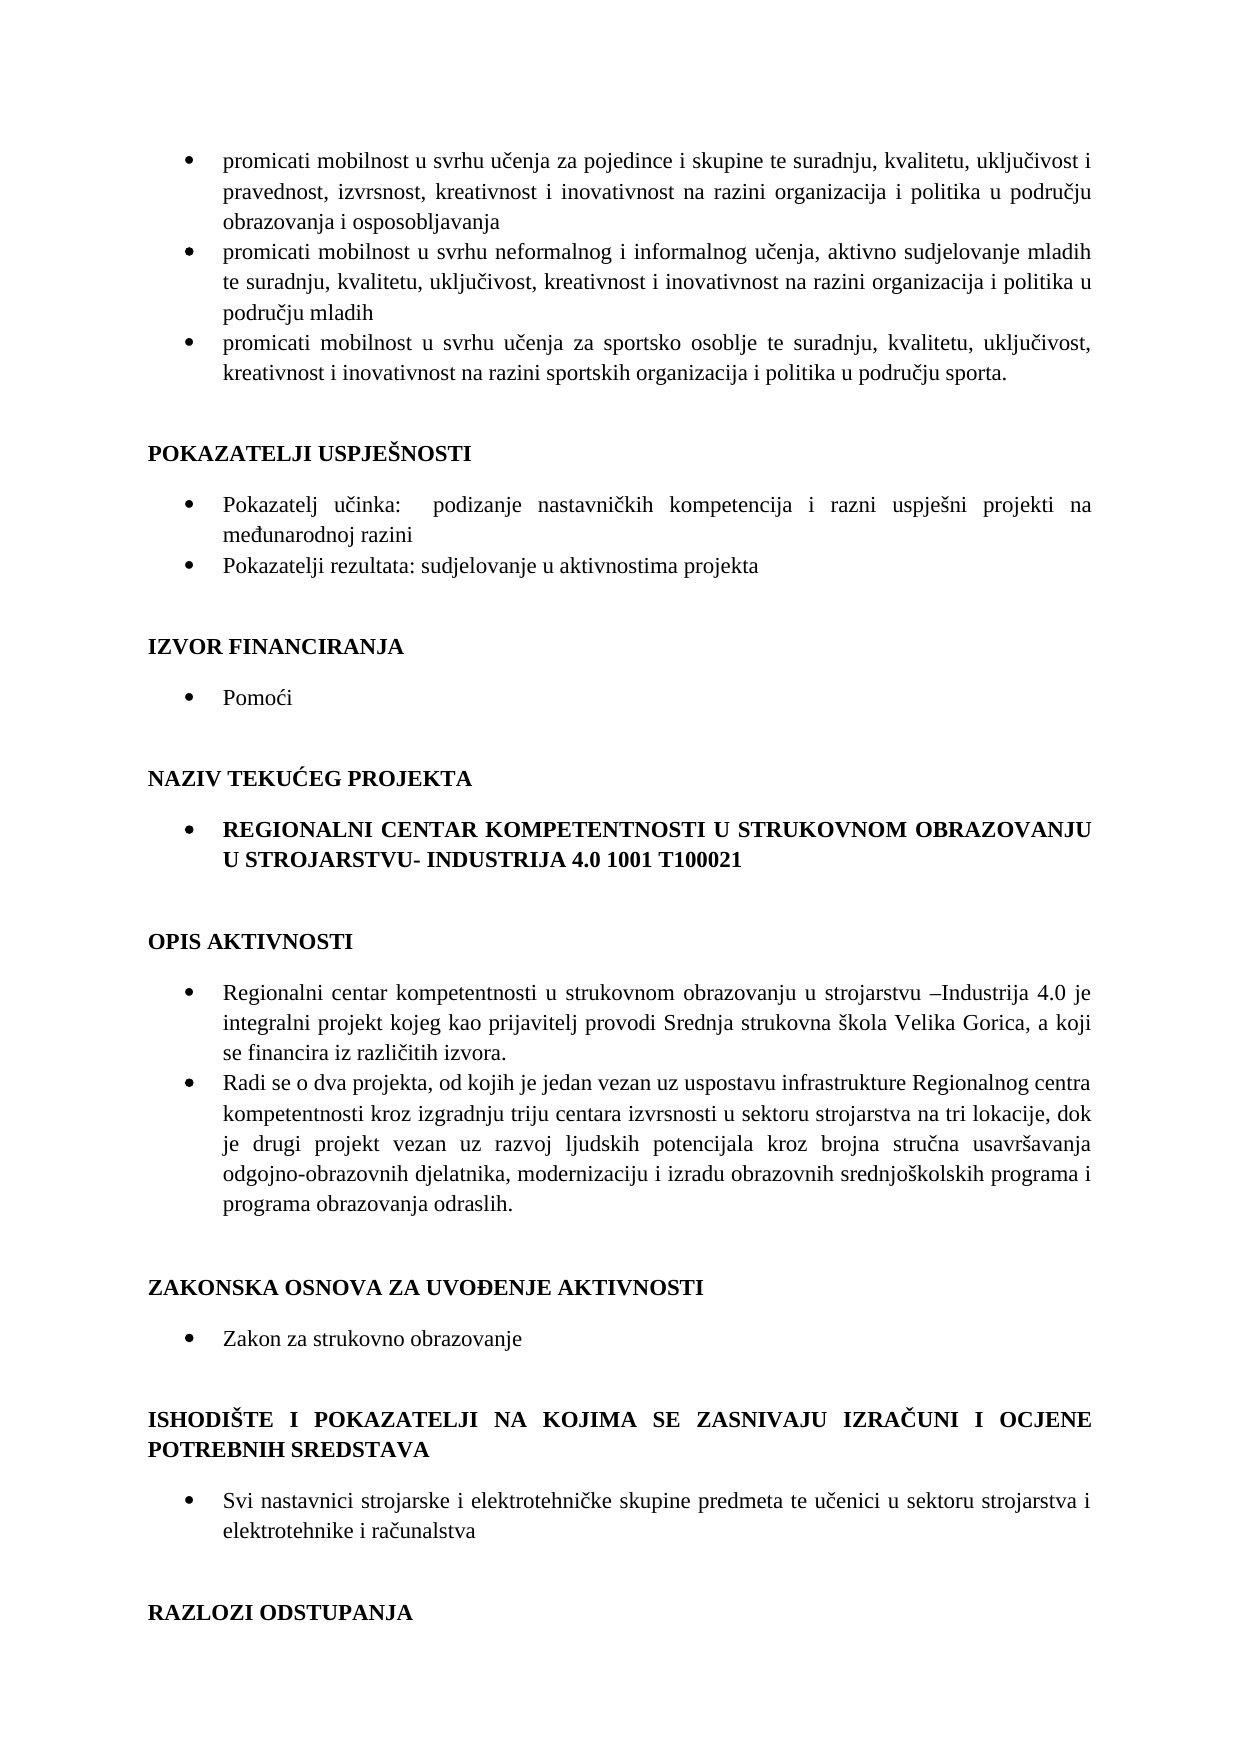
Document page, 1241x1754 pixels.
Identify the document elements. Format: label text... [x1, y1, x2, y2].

text ZAKONSKA OSNOVA ZA UVOĐENJE AKTIVNOSTI [148, 1273, 1093, 1300]
list Regionalni centar kompetentnosti u strukovnom obrazovanju u strojarstvu –Industrija 4.0 je integralni projekt kojeg kao prijavitelj provodi Srednja strukovna škola Velika Gorica, a koji se financira iz različitih izvora. [185, 979, 1093, 1066]
list promicati mobilnost u svrhu učenja za pojedince i skupine te suradnju, kvalitetu, uključivost i pravednost, izvrsnost, kreativnost i inovativnost na razini organizacija i politika u području obrazovanja i osposobljavanja [185, 148, 1093, 234]
list Pokazatelji rezultata: sudjelovanje u aktivnostima projekta [185, 552, 1093, 578]
text POKAZATELJI USPJEŠNOSTI [148, 440, 1093, 467]
list Zakon za strukovno obrazovanje [185, 1324, 1093, 1351]
list Pokazatelj učinka: podizanje nastavničkih kompetencija i razni uspješni projekti na međunarodnoj razini [185, 491, 1093, 548]
text NAZIV TEKUĆEG PROJEKTA [148, 765, 1093, 792]
text ISHODIŠTE I POKAZATELJI NA KOJIMA SE ZASNIVAJU IZRAČUNI I OCJENE POTREBNIH SREDSTAVA [148, 1406, 1093, 1462]
text RAZLOZI ODSTUPANJA [148, 1598, 1093, 1625]
list promicati mobilnost u svrhu učenja za sportsko osoblje te suradnju, kvalitetu, uključivost, kreativnost i inovativnost na razini sportskih organizacija i politika u području sporta. [185, 329, 1093, 385]
text IZVOR FINANCIRANJA [148, 633, 1093, 659]
list Svi nastavnici strojarske i elektrotehničke skupine predmeta te učenici u sektoru strojarstva i elektrotehnike i računalstva [185, 1487, 1093, 1544]
text OPIS AKTIVNOSTI [148, 928, 1093, 954]
list Radi se o dva projekta, od kojih je jedan vezan uz uspostavu infrastrukture Regionalnog centra kompetentnosti kroz izgradnju triju centara izvrsnosti u sektoru strojarstva na tri lokacije, dok je drugi projekt vezan uz razvoj ljudskih potencijala kroz brojna stručna usavršavanja odgojno-obrazovnih djelatnika, modernizaciju i izradu obrazovnih srednjoškolskih programa i programa obrazovanja odraslih. [185, 1069, 1093, 1217]
list REGIONALNI CENTAR KOMPETENTNOSTI U STRUKOVNOM OBRAZOVANJU U STROJARSTVU- INDUSTRIJA 4.0 1001 T100021 [185, 816, 1093, 873]
list promicati mobilnost u svrhu neformalnog i informalnog učenja, aktivno sudjelovanje mladih te suradnju, kvalitetu, uključivost, kreativnost i inovativnost na razini organizacija i politika u području mladih [185, 238, 1093, 325]
list Pomoći [185, 684, 1093, 710]
